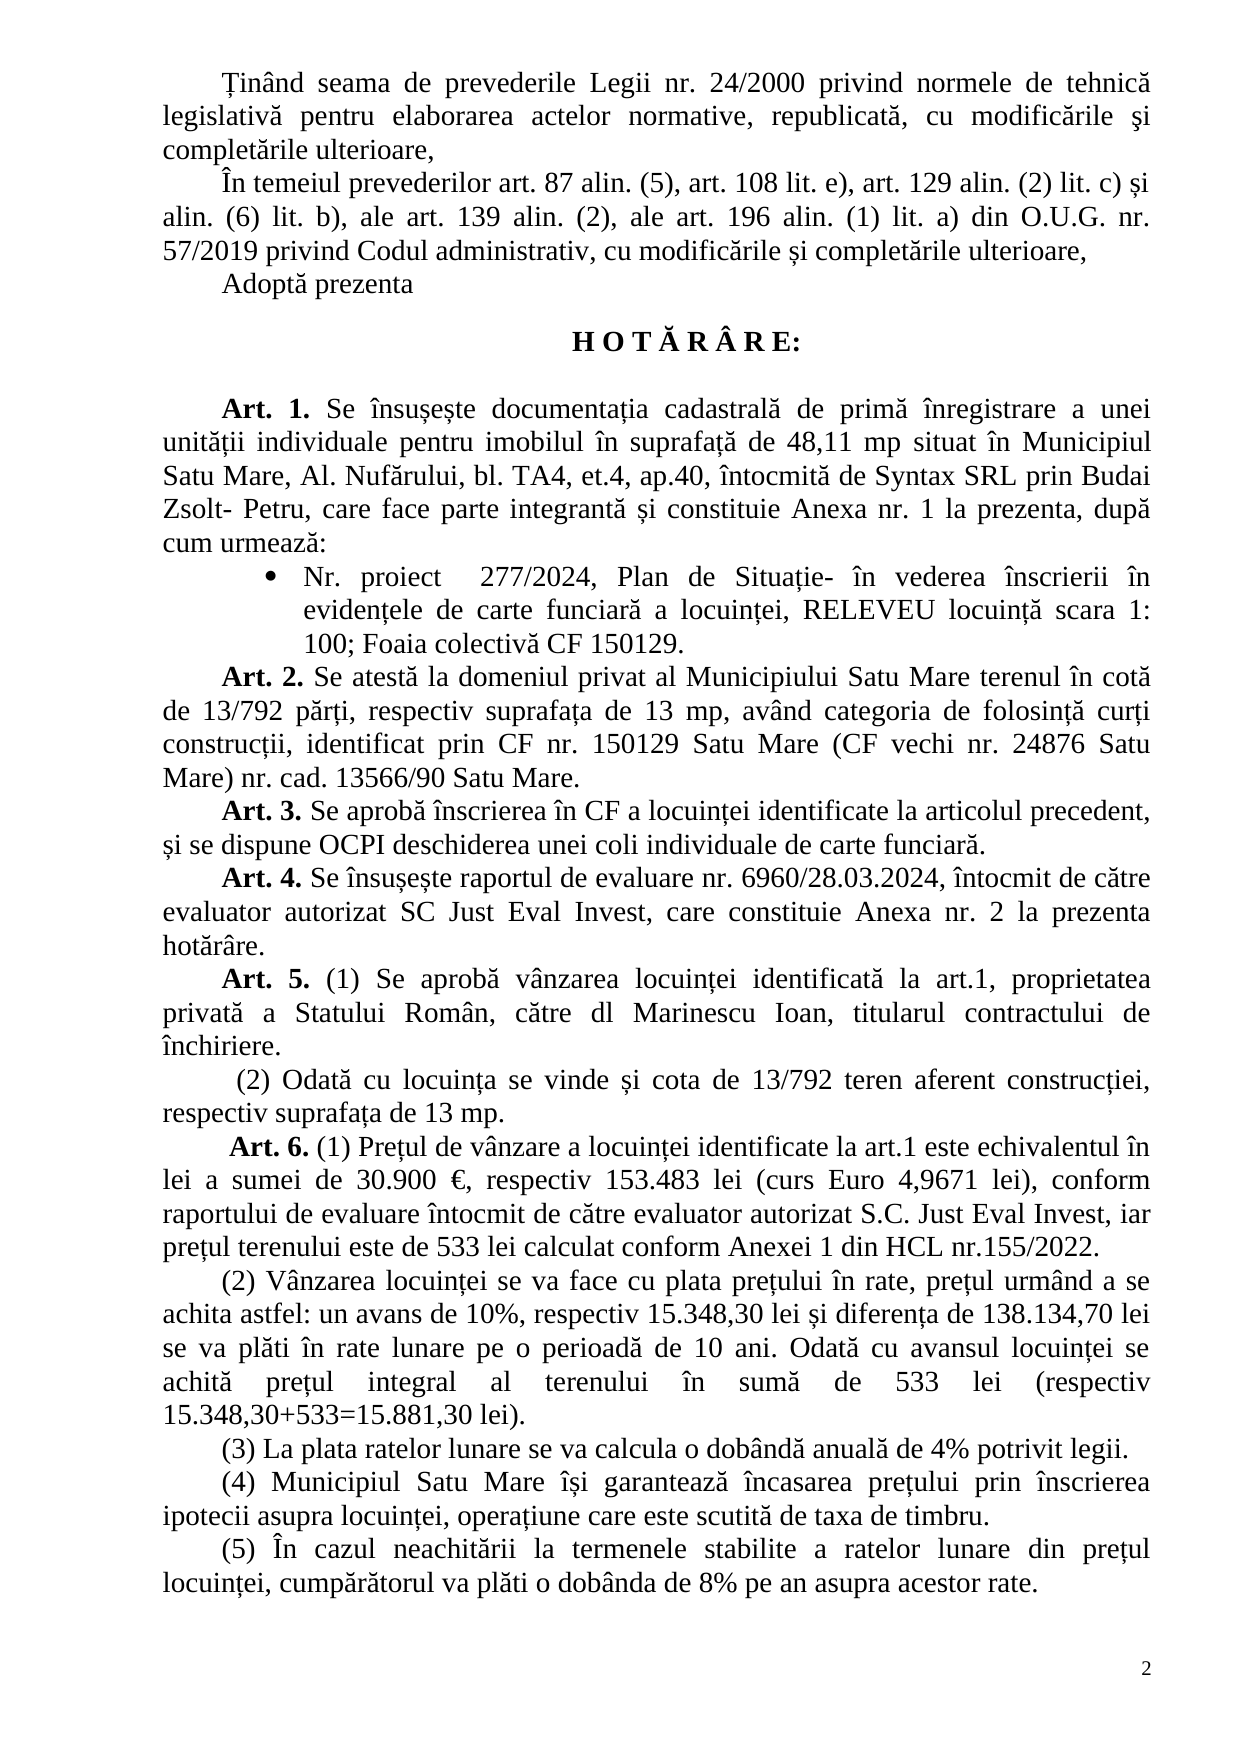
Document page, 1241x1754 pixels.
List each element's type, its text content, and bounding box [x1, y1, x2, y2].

text Art. 2. Se atestă la domeniul privat al Municipiului Satu Mare terenul în cotă de 13/792 părți, respectiv suprafața de 13 mp, având categoria de folosință curți construcții, identificat prin CF nr. 150129 Satu Mare (CF vechi nr. 24876 Satu Mare) nr. cad. 13566/90 Satu Mare. [162, 659, 1152, 793]
text (4) Municipiul Satu Mare își garantează încasarea prețului prin înscrierea ipotecii asupra locuinței, operațiune care este scutită de taxa de timbru. [162, 1464, 1152, 1531]
text (5) În cazul neachitării la termenele stabilite a ratelor lunare din prețul locuinței, cumpărătorul va plăti o dobânda de 8% pe an asupra acestor rate. [162, 1531, 1152, 1598]
text Art. 1. Se însușește documentația cadastrală de primă înregistrare a unei unității individuale pentru imobilul în suprafață de 48,11 mp situat în municipiul Satu Mare, Al. Nufărului, bl. TA4, et.4, ap.40, întocmită de Syntax SRL prin Budai Zsolt- Petru, care face parte integrantă și constituie Anexa nr. 1 la prezenta, după cum urmează: [162, 391, 1152, 559]
text H O T Ă R Â R E: [162, 324, 1152, 357]
text În temeiul prevederilor art. 87 alin. (5), art. 108 lit. e), art. 129 alin. (2) lit. c) și alin. (6) lit. b), ale art. 139 alin. (2), ale art. 196 alin. (1) lit. a) din O.U.G. nr. 57/2019 privind Codul administrativ, cu modificările și completările ulterioare, [162, 166, 1152, 266]
text Ținând seama de prevederile Legii nr. 24/2000 privind normele de tehnică legislativă pentru elaborarea actelor normative, republicată, cu modificările şi completările ulterioare, [162, 65, 1152, 166]
text Art. 3. Se aprobă înscrierea în CF a locuinței identificate la articolul precedent, și se dispune OCPI deschiderea unei coli individuale de carte funciară. [162, 793, 1152, 861]
text Art. 4. Se însușește raportul de evaluare nr. 6960/28.03.2024, întocmit de către evaluator autorizat SC Just Eval Invest, care constituie Anexa nr. 2 la prezenta hotărâre. [162, 861, 1152, 961]
text Adoptă prezenta [162, 266, 1152, 300]
text (2) Vânzarea locuinței se va face cu plata prețului în rate, prețul urmând a se achita astfel: un avans de 10%, respectiv 15.348,30 lei și diferența de 138.134,70 lei se va plăti în rate lunare pe o perioadă de 10 ani. Odată cu avansul locuinței se achită prețul integral al terenului în sumă de 533 lei (respectiv 15.348,30+533=15.881,30 lei). [162, 1263, 1152, 1431]
text Art. 5. (1) Se aprobă vânzarea locuinței identificată la art.1, proprietatea privată a Statului Român, către dl Marinescu Ioan, titularul contractului de închiriere. [162, 961, 1152, 1062]
text (3) La plata ratelor lunare se va calcula o dobândă anuală de 4% potrivit legii. [162, 1431, 1152, 1464]
text Art. 6. (1) Prețul de vânzare a locuinței identificate la art.1 este echivalentul în lei a sumei de 30.900 €, respectiv 153.483 lei (curs Euro 4,9671 lei), conform raportului de evaluare întocmit de către evaluator autorizat S.C. Just Eval Invest, iar prețul terenului este de 533 lei calculat conform Anexei 1 din HCL nr.155/2022. [162, 1129, 1152, 1263]
text (2) Odată cu locuința se vinde și cota de 13/792 teren aferent construcției, respectiv suprafața de 13 mp. [162, 1062, 1152, 1129]
list Nr. proiect 277/2024, Plan de Situație- în vederea înscrierii în evidențele de carte funciară a locuinței, RELEVEU locuință scara 1: 100; Foaia colectivă CF 150129. [266, 559, 1152, 659]
